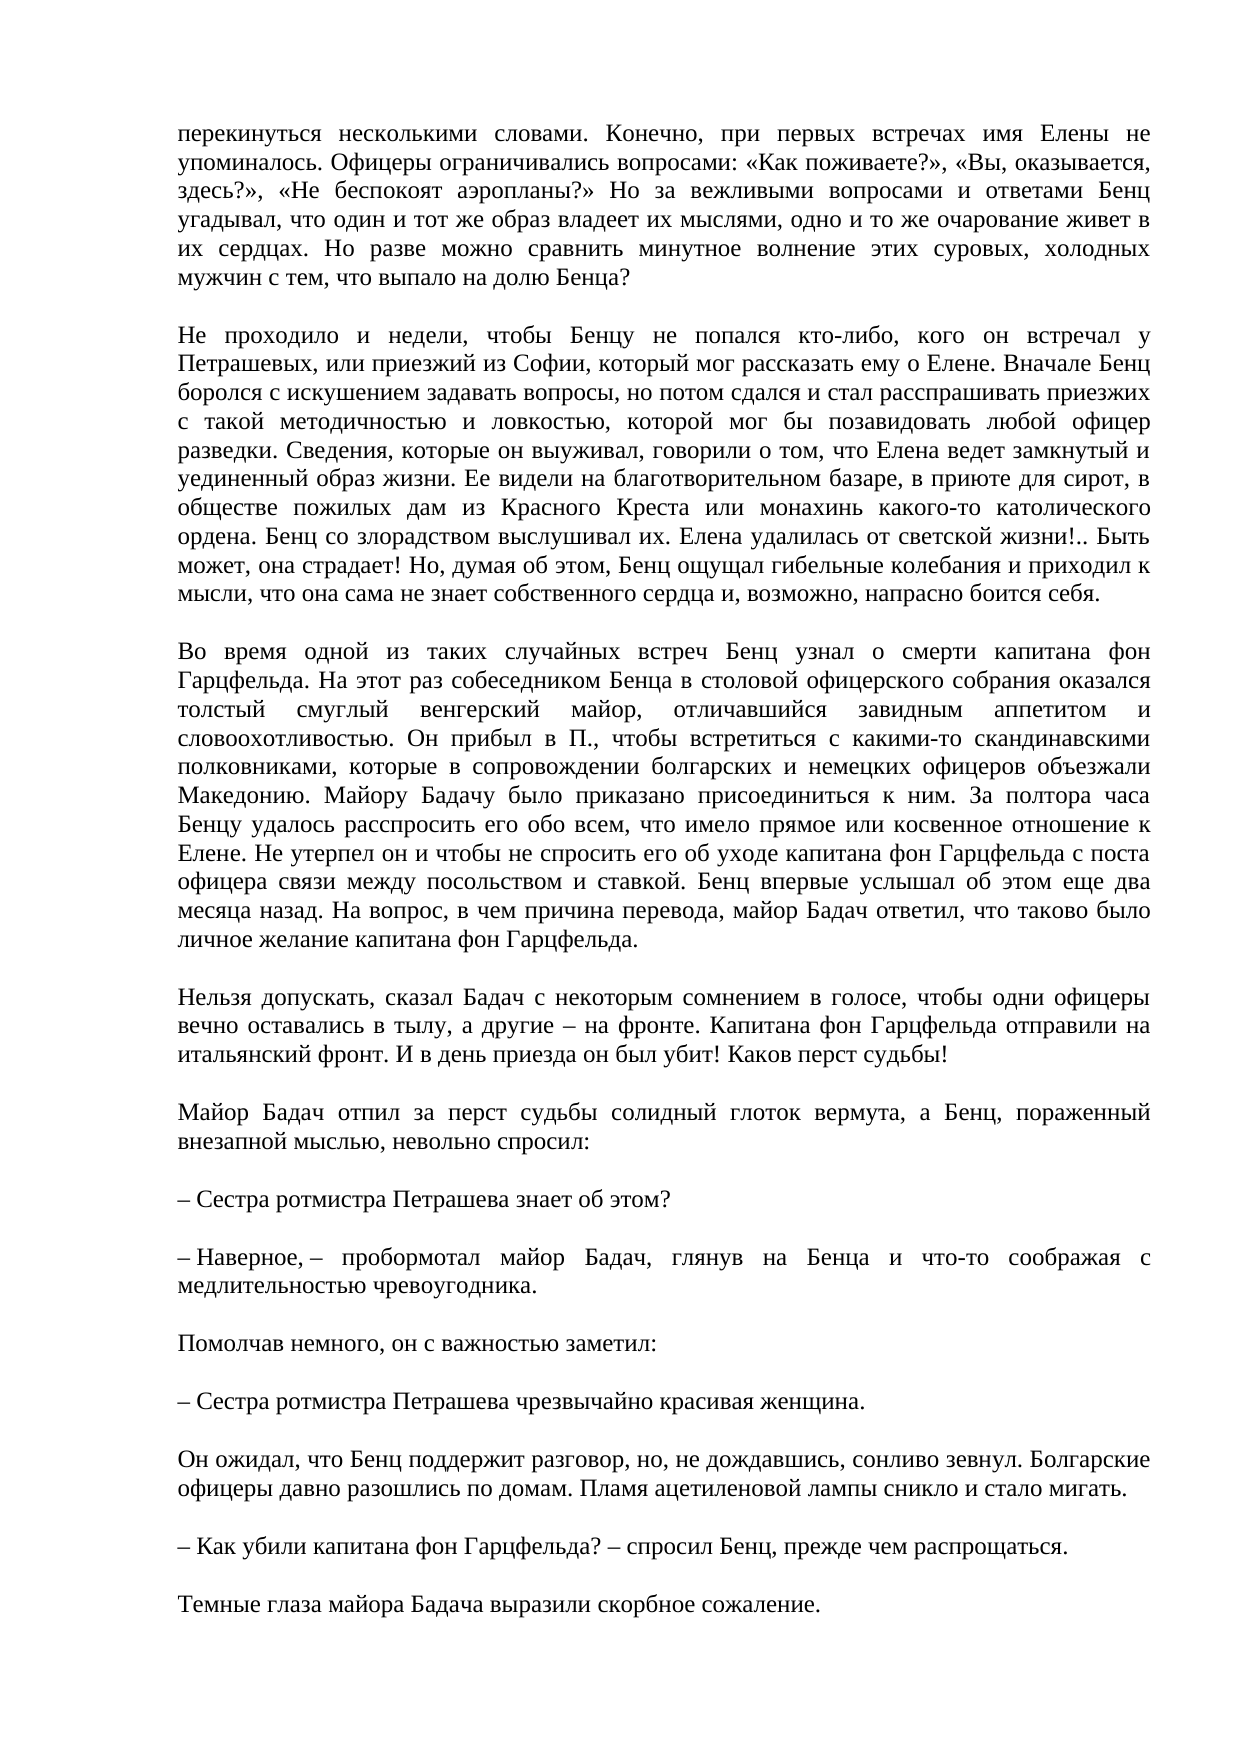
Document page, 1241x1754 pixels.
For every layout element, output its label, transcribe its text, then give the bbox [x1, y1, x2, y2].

text Майор Бадач отпил за перст судьбы солидный глоток вермута, а Бенц, пораженный внезапной мыслью, невольно спросил: [177, 1097, 1152, 1155]
text – Как убили капитана фон Гарцфельда? – спросил Бенц, прежде чем распрощаться. [177, 1531, 1152, 1560]
text – Наверное, – пробормотал майор Бадач, глянув на Бенца и что-то соображая с медлительностью чревоугодника. [177, 1242, 1152, 1299]
text Темные глаза майора Бадача выразили скорбное сожаление. [177, 1589, 1152, 1618]
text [177, 118, 1152, 291]
text Не проходило и недели, чтобы Бенцу не попался кто-либо, кого он встречал у Петрашевых, или приезжий из Софии, который мог рассказать ему о Елене. Вначале Бенц боролся с искушением задавать вопросы, но потом сдался и стал расспрашивать приезжих с такой методичностью и ловкостью, которой мог бы позавидовать любой офицер разведки. Сведения, которые он выуживал, говорили о том, что Елена ведет замкнутый и уединенный образ жизни. Ее видели на благотворительном базаре, в приюте для сирот, в обществе пожилых дам из Красного Креста или монахинь какого-то католического ордена. Бенц со злорадством выслушивал их. Елена удалилась от светской жизни!.. Быть может, она страдает! Но, думая об этом, Бенц ощущал гибельные колебания и приходил к мысли, что она сама не знает собственного сердца и, возможно, напрасно боится себя. [177, 320, 1152, 607]
text Нельзя допускать, сказал Бадач с некоторым сомнением в голосе, чтобы одни офицеры вечно оставались в тылу, а другие – на фронте. Капитана фон Гарцфельда отправили на итальянский фронт. И в день приезда он был убит! Каков перст судьбы! [177, 982, 1152, 1068]
text Во время одной из таких случайных встреч Бенц узнал о смерти капитана фон Гарцфельда. На этот раз собеседником Бенца в столовой офицерского собрания оказался толстый смуглый венгерский майор, отличавшийся завидным аппетитом и словоохотливостью. Он прибыл в П., чтобы встретиться с какими-то скандинавскими полковниками, которые в сопровождении болгарских и немецких офицеров объезжали Македонию. Майору Бадачу было приказано присоединиться к ним. За полтора часа Бенцу удалось расспросить его обо всем, что имело прямое или косвенное отношение к Елене. Не утерпел он и чтобы не спросить его об уходе капитана фон Гарцфельда с поста офицера связи между посольством и ставкой. Бенц впервые услышал об этом еще два месяца назад. На вопрос, в чем причина перевода, майор Бадач ответил, что таково было личное желание капитана фон Гарцфельда. [177, 636, 1152, 953]
text – Сестра ротмистра Петрашева чрезвычайно красивая женщина. [177, 1386, 1152, 1415]
text – Сестра ротмистра Петрашева знает об этом? [177, 1184, 1152, 1213]
text Он ожидал, что Бенц поддержит разговор, но, не дождавшись, сонливо зевнул. Болгарские офицеры давно разошлись по домам. Пламя ацетиленовой лампы сникло и стало мигать. [177, 1444, 1152, 1502]
text Помолчав немного, он с важностью заметил: [177, 1328, 1152, 1357]
